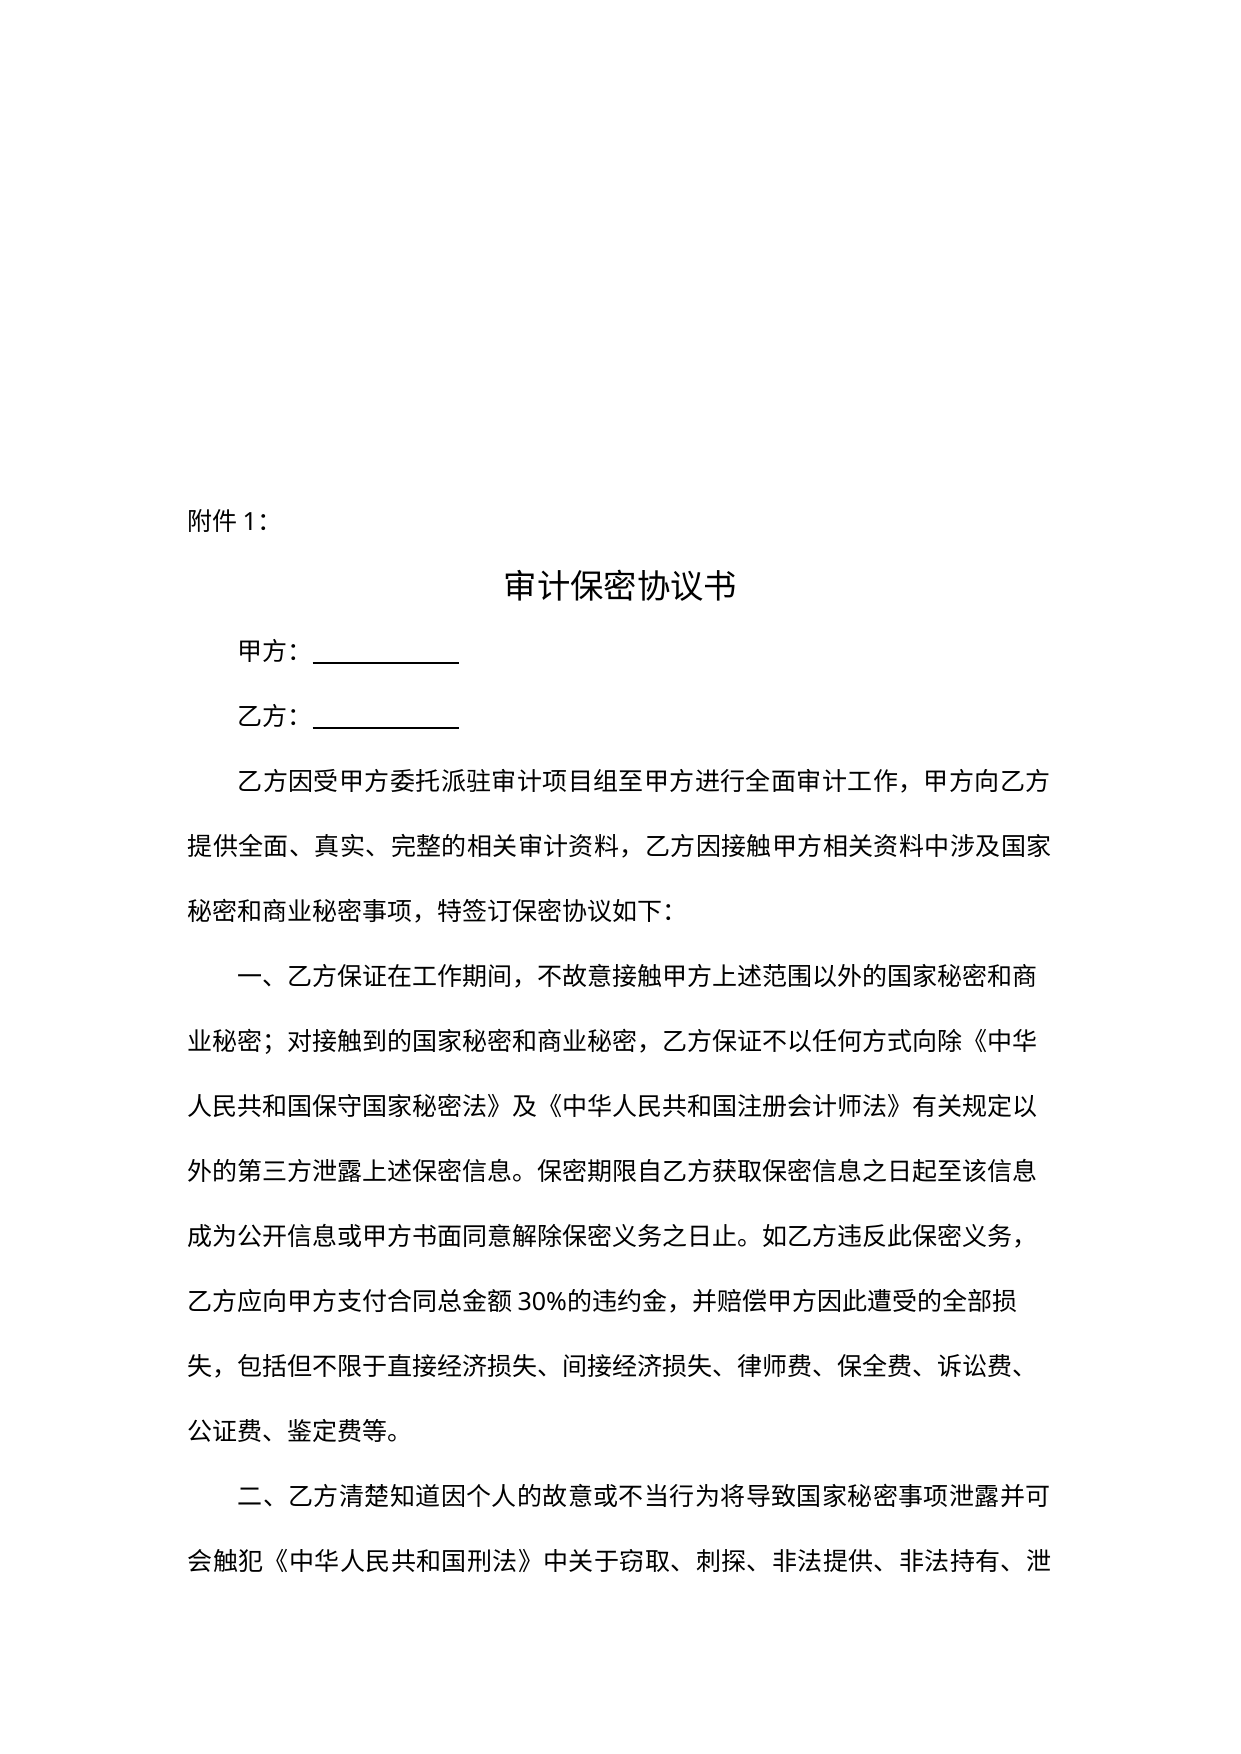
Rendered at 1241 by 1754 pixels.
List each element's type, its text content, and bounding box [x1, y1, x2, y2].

text 乙方： [187, 682, 1053, 747]
text 甲方： [187, 617, 1053, 682]
text 审计保密协议书 [187, 552, 1053, 617]
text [187, 1462, 1053, 1592]
text 乙方因受甲方委托派驻审计项目组至甲方进行全面审计工作，甲方向乙方提供全面、真实、完整的相关审计资料，乙方因接触甲方相关资料中涉及国家秘密和商业秘密事项，特签订保密协议如下： [187, 747, 1053, 942]
text 一、乙方保证在工作期间，不故意接触甲方上述范围以外的国家秘密和商业秘密；对接触到的国家秘密和商业秘密，乙方保证不以任何方式向除《中华人民共和国保守国家秘密法》及《中华人民共和国注册会计师法》有关规定以外的第三方泄露上述保密信息。保密期限自乙方获取保密信息之日起至该信息成为公开信息或甲方书面同意解除保密义务之日止。如乙方违反此保密义务，乙方应向甲方支付合同总金额30%的违约金，并赔偿甲方因此遭受的全部损失，包括但不限于直接经济损失、间接经济损失、律师费、保全费、诉讼费、公证费、鉴定费等。 [187, 942, 1053, 1462]
text 附件1： [187, 487, 1053, 552]
